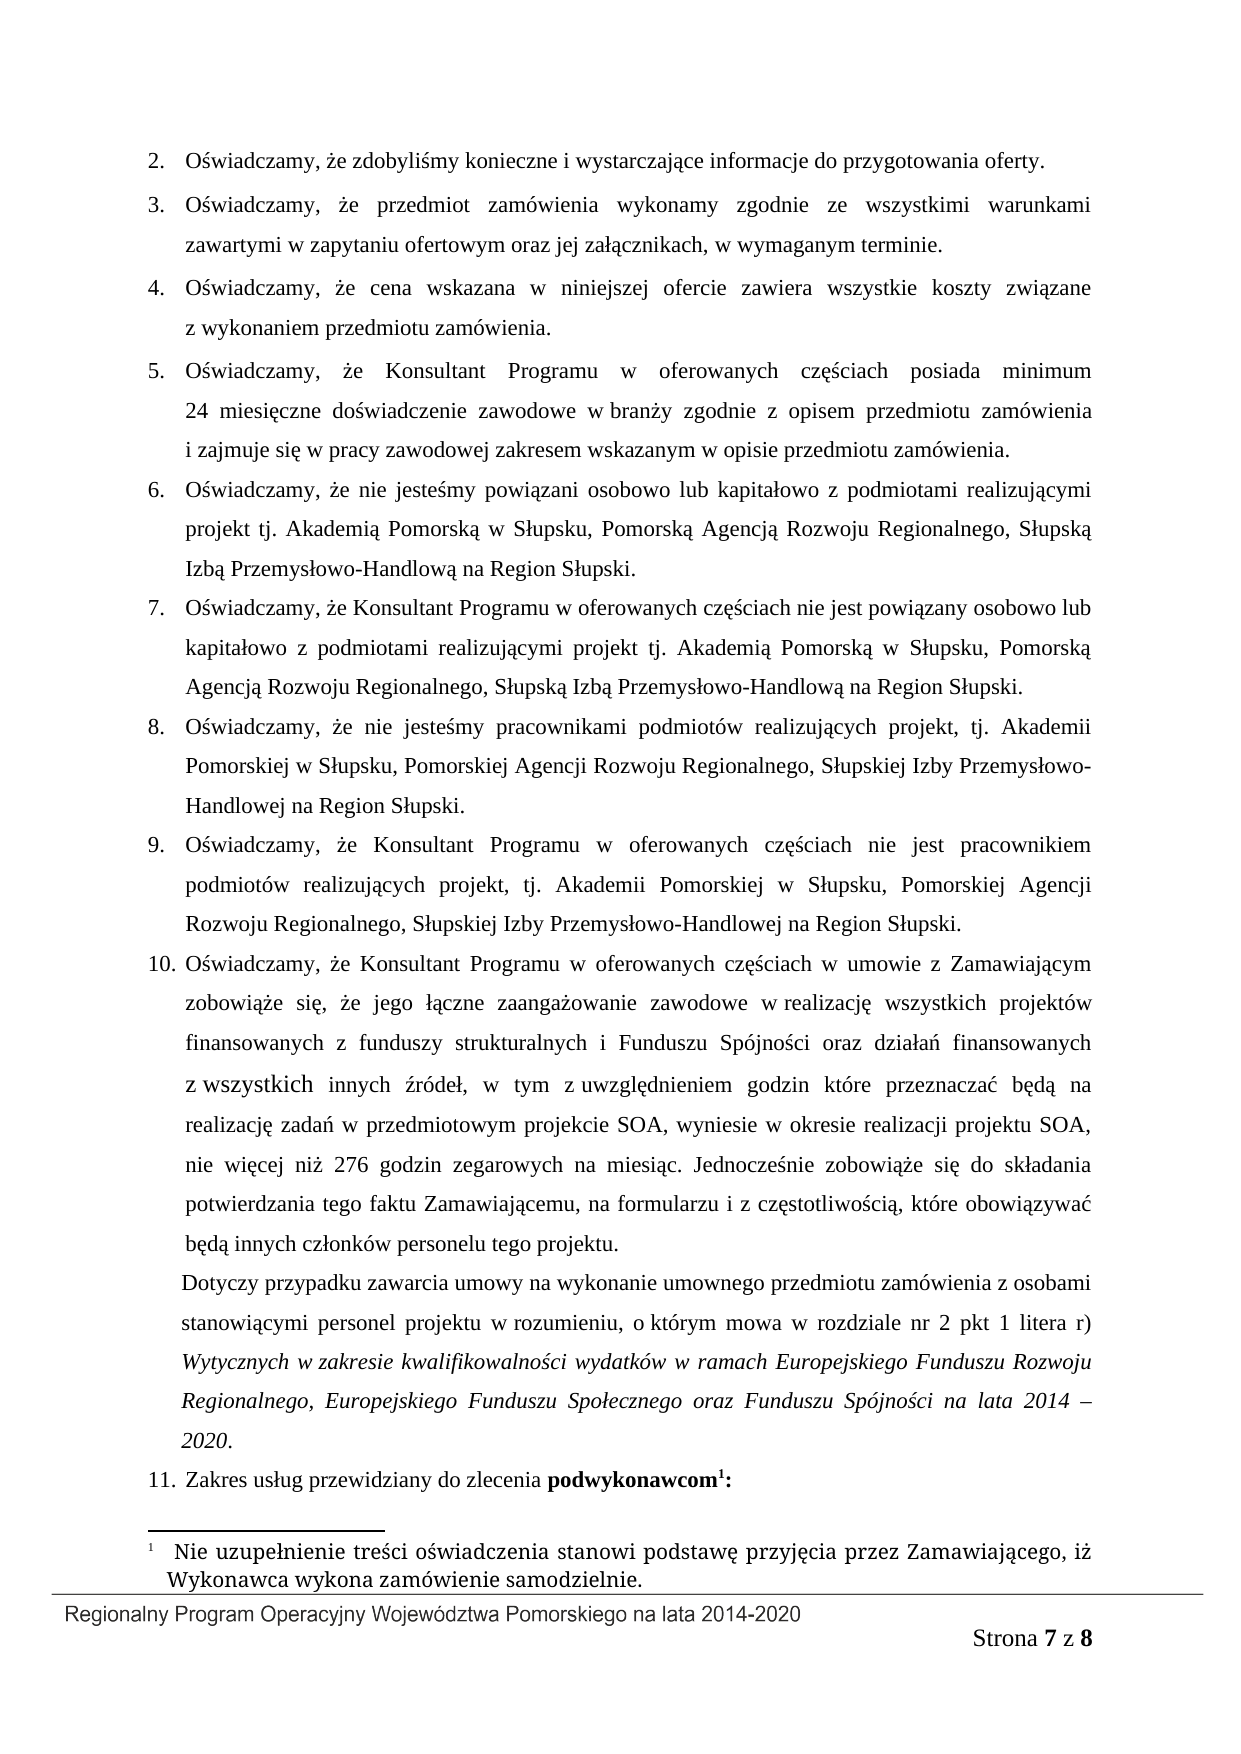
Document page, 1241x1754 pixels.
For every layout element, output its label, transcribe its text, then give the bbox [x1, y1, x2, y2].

list Oświadczamy, że zdobyliśmy konieczne i wystarczające informacje do przygotowania oferty. [148, 148, 1093, 174]
picture [51, 1593, 1204, 1626]
list Oświadczamy, że Konsultant Programu w oferowanych częściach nie jest pracownikiem podmiotów realizujących projekt, tj. Akademii Pomorskiej w Słupsku, Pomorskiej Agencji Rozwoju Regionalnego, Słupskiej Izby Przemysłowo-Handlowej na Region Słupski. [148, 831, 1093, 937]
list Oświadczamy, że Konsultant Programu w oferowanych częściach nie jest powiązany osobowo lub kapitałowo z podmiotami realizującymi projekt tj. Akademią Pomorską w Słupsku, Pomorską Agencją Rozwoju Regionalnego, Słupską Izbą Przemysłowo-Handlową na Region Słupski. [148, 594, 1093, 700]
list Dotyczy przypadku zawarcia umowy na wykonanie umownego przedmiotu zamówienia z osobami stanowiącymi personel projektu w rozumieniu, o którym mowa w rozdziale nr 2 pkt 1 litera r) Wytycznych w zakresie kwalifikowalności wydatków w ramach Europejskiego Funduszu Rozwoju Regionalnego, Europejskiego Funduszu Społecznego oraz Funduszu Spójności na lata 2014 – 2020. [181, 1269, 1093, 1453]
list Oświadczamy, że Konsultant Programu w oferowanych częściach w umowie z Zamawiającym zobowiąże się, że jego łączne zaangażowanie zawodowe w realizację wszystkich projektów finansowanych z funduszy strukturalnych i Funduszu Spójności oraz działań finansowanych z wszystkich innych źródeł, w tym z uwzględnieniem godzin które przeznaczać będą na realizację zadań w przedmiotowym projekcie SOA, wyniesie w okresie realizacji projektu SOA, nie więcej niż 276 godzin zegarowych na miesiąc. Jednocześnie zobowiąże się do składania potwierdzania tego faktu Zamawiającemu, na formularzu i z częstotliwością, które obowiązywać będą innych członków personelu tego projektu. [148, 950, 1093, 1256]
list Oświadczamy, że Konsultant Programu w oferowanych częściach posiada minimum 24 miesięczne doświadczenie zawodowe w branży zgodnie z opisem przedmiotu zamówienia i zajmuje się w pracy zawodowej zakresem wskazanym w opisie przedmiotu zamówienia. [148, 357, 1093, 463]
list Oświadczamy, że nie jesteśmy pracownikami podmiotów realizujących projekt, tj. Akademii Pomorskiej w Słupsku, Pomorskiej Agencji Rozwoju Regionalnego, Słupskiej Izby Przemysłowo-Handlowej na Region Słupski. [148, 713, 1093, 818]
list Oświadczamy, że przedmiot zamówienia wykonamy zgodnie ze wszystkimi warunkami zawartymi w zapytaniu ofertowym oraz jej załącznikach, w wymaganym terminie. [148, 191, 1093, 257]
list Zakres usług przewidziany do zlecenia podwykonawcom: [148, 1467, 1093, 1493]
list Oświadczamy, że nie jesteśmy powiązani osobowo lub kapitałowo z podmiotami realizującymi projekt tj. Akademią Pomorską w Słupsku, Pomorską Agencją Rozwoju Regionalnego, Słupską Izbą Przemysłowo-Handlową na Region Słupski. [148, 476, 1093, 581]
list Oświadczamy, że cena wskazana w niniejszej ofercie zawiera wszystkie koszty związane z wykonaniem przedmiotu zamówienia. [148, 274, 1093, 340]
